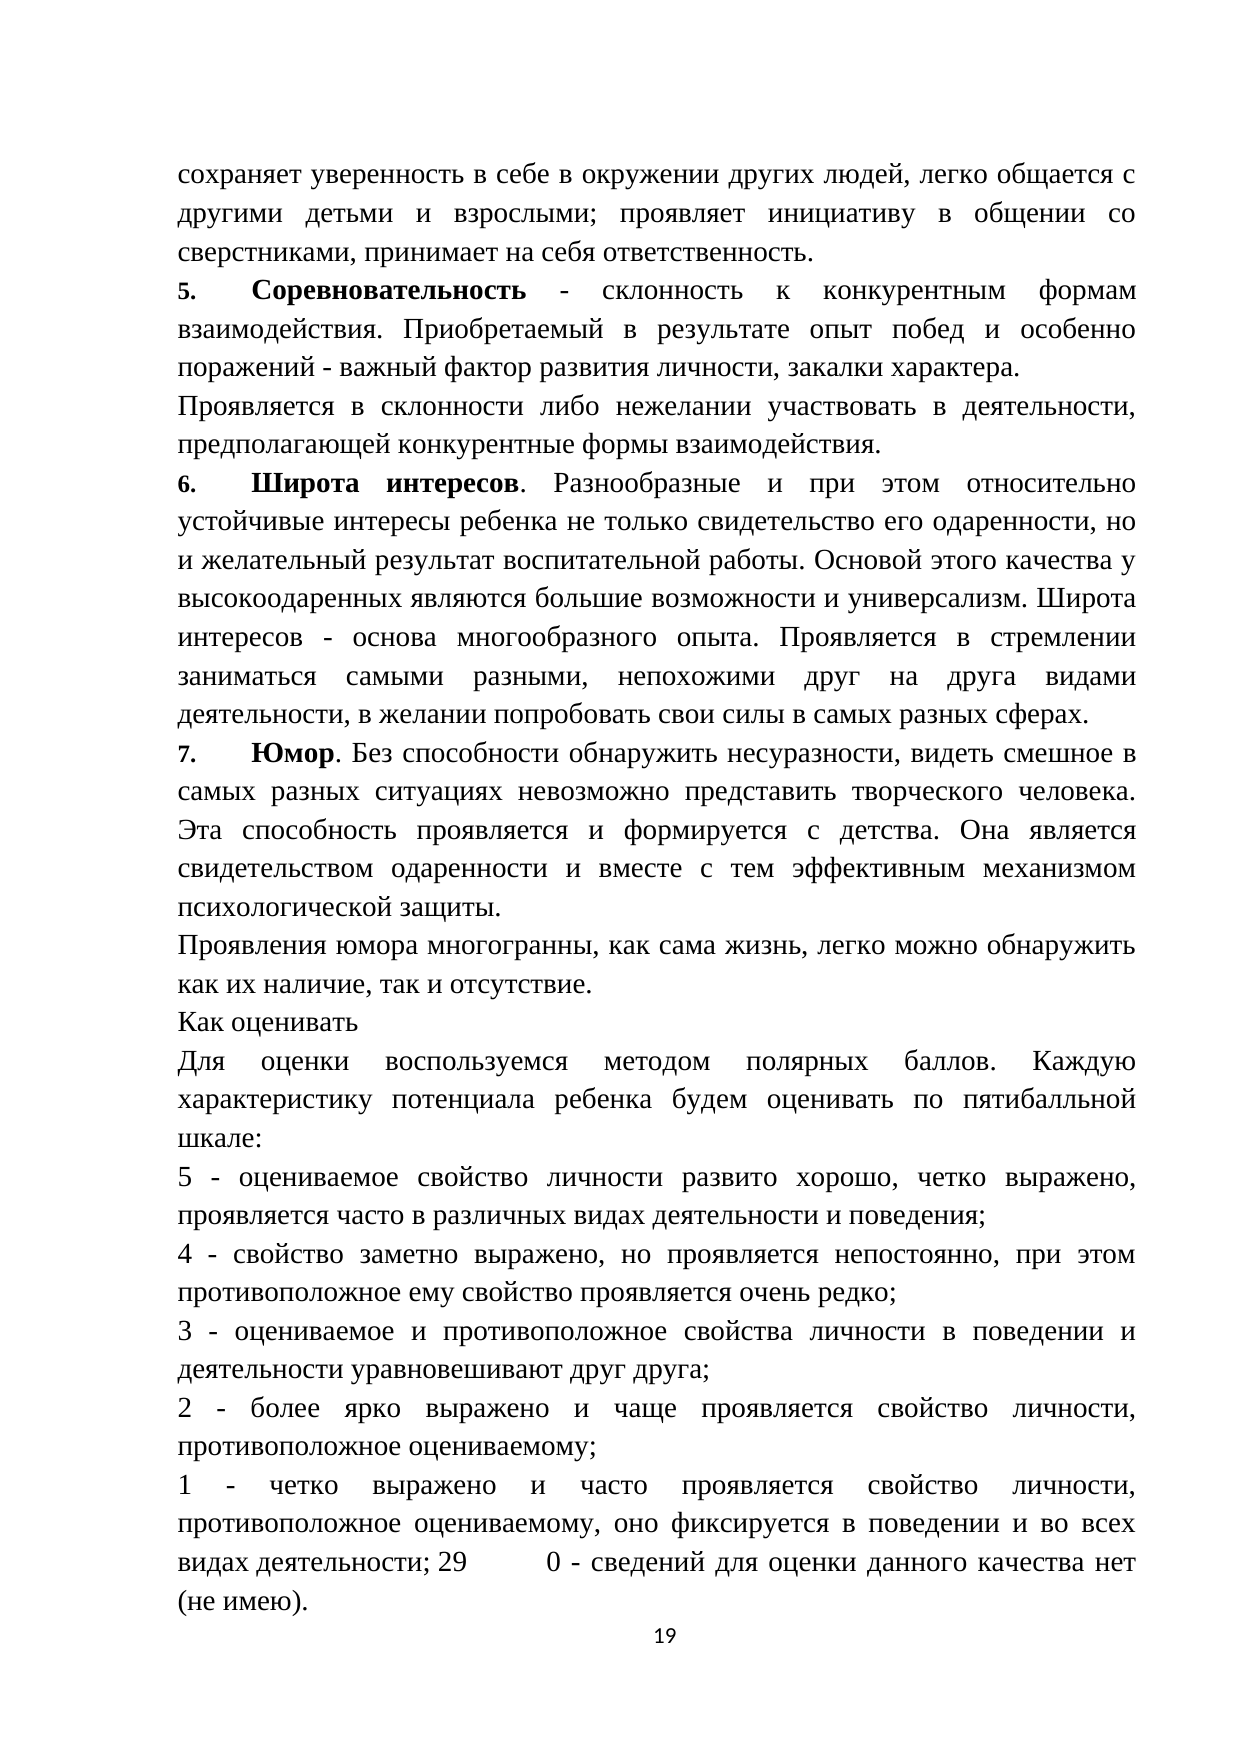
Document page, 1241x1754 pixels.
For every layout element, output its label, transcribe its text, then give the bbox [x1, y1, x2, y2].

text 4 - свойство заметно выражено, но проявляется непостоянно, при этом противоположное ему свойство проявляется очень редко; [177, 1236, 1137, 1308]
text сохраняет уверенность в себе в окружении других людей, легко общается с другими детьми и взрослыми; проявляет инициативу в общении со сверстниками, принимает на себя ответственность. [177, 157, 1137, 267]
list Юмор. Без способности обнаружить несуразности, видеть смешное в самых разных ситуациях невозможно представить творческого человека. Эта способность проявляется и формируется с детства. Она является свидетельством одаренности и вместе с тем эффективным механизмом психологической защиты. [177, 735, 1137, 922]
text Как оценивать [177, 1004, 1137, 1038]
list Соревновательность - склонность к конкурентным формам взаимодействия. Приобретаемый в результате опыт побед и особенно поражений - важный фактор развития личности, закалки характера. [177, 272, 1137, 383]
text Для оценки воспользуемся методом полярных баллов. Каждую характеристику потенциала ребенка будем оценивать по пятибалльной шкале: [177, 1043, 1137, 1154]
list Широта интересов. Разнообразные и при этом относительно устойчивые интересы ребенка не только свидетельство его одаренности, но и желательный результат воспитательной работы. Основой этого качества у высокоодаренных являются большие возможности и универсализм. Широта интересов - основа многообразного опыта. Проявляется в стремлении заниматься самыми разными, непохожими друг на друга видами деятельности, в желании попробовать свои силы в самых разных сферах. [177, 465, 1137, 730]
text 1 - четко выражено и часто проявляется свойство личности, противоположное оцениваемому, оно фиксируется в поведении и во всех видах деятельности; 29 0 - сведений для оценки данного качества нет (не имею). [177, 1467, 1137, 1616]
text 3 - оцениваемое и противоположное свойства личности в поведении и деятельности уравновешивают друг друга; [177, 1313, 1137, 1385]
text Проявляется в склонности либо нежелании участвовать в деятельности, предполагающей конкурентные формы взаимодействия. [177, 388, 1137, 460]
text 5 - оцениваемое свойство личности развито хорошо, четко выражено, проявляется часто в различных видах деятельности и поведения; [177, 1159, 1137, 1231]
text 2 - более ярко выражено и чаще проявляется свойство личности, противоположное оцениваемому; [177, 1390, 1137, 1462]
text Проявления юмора многогранны, как сама жизнь, легко можно обнаружить как их наличие, так и отсутствие. [177, 927, 1137, 999]
